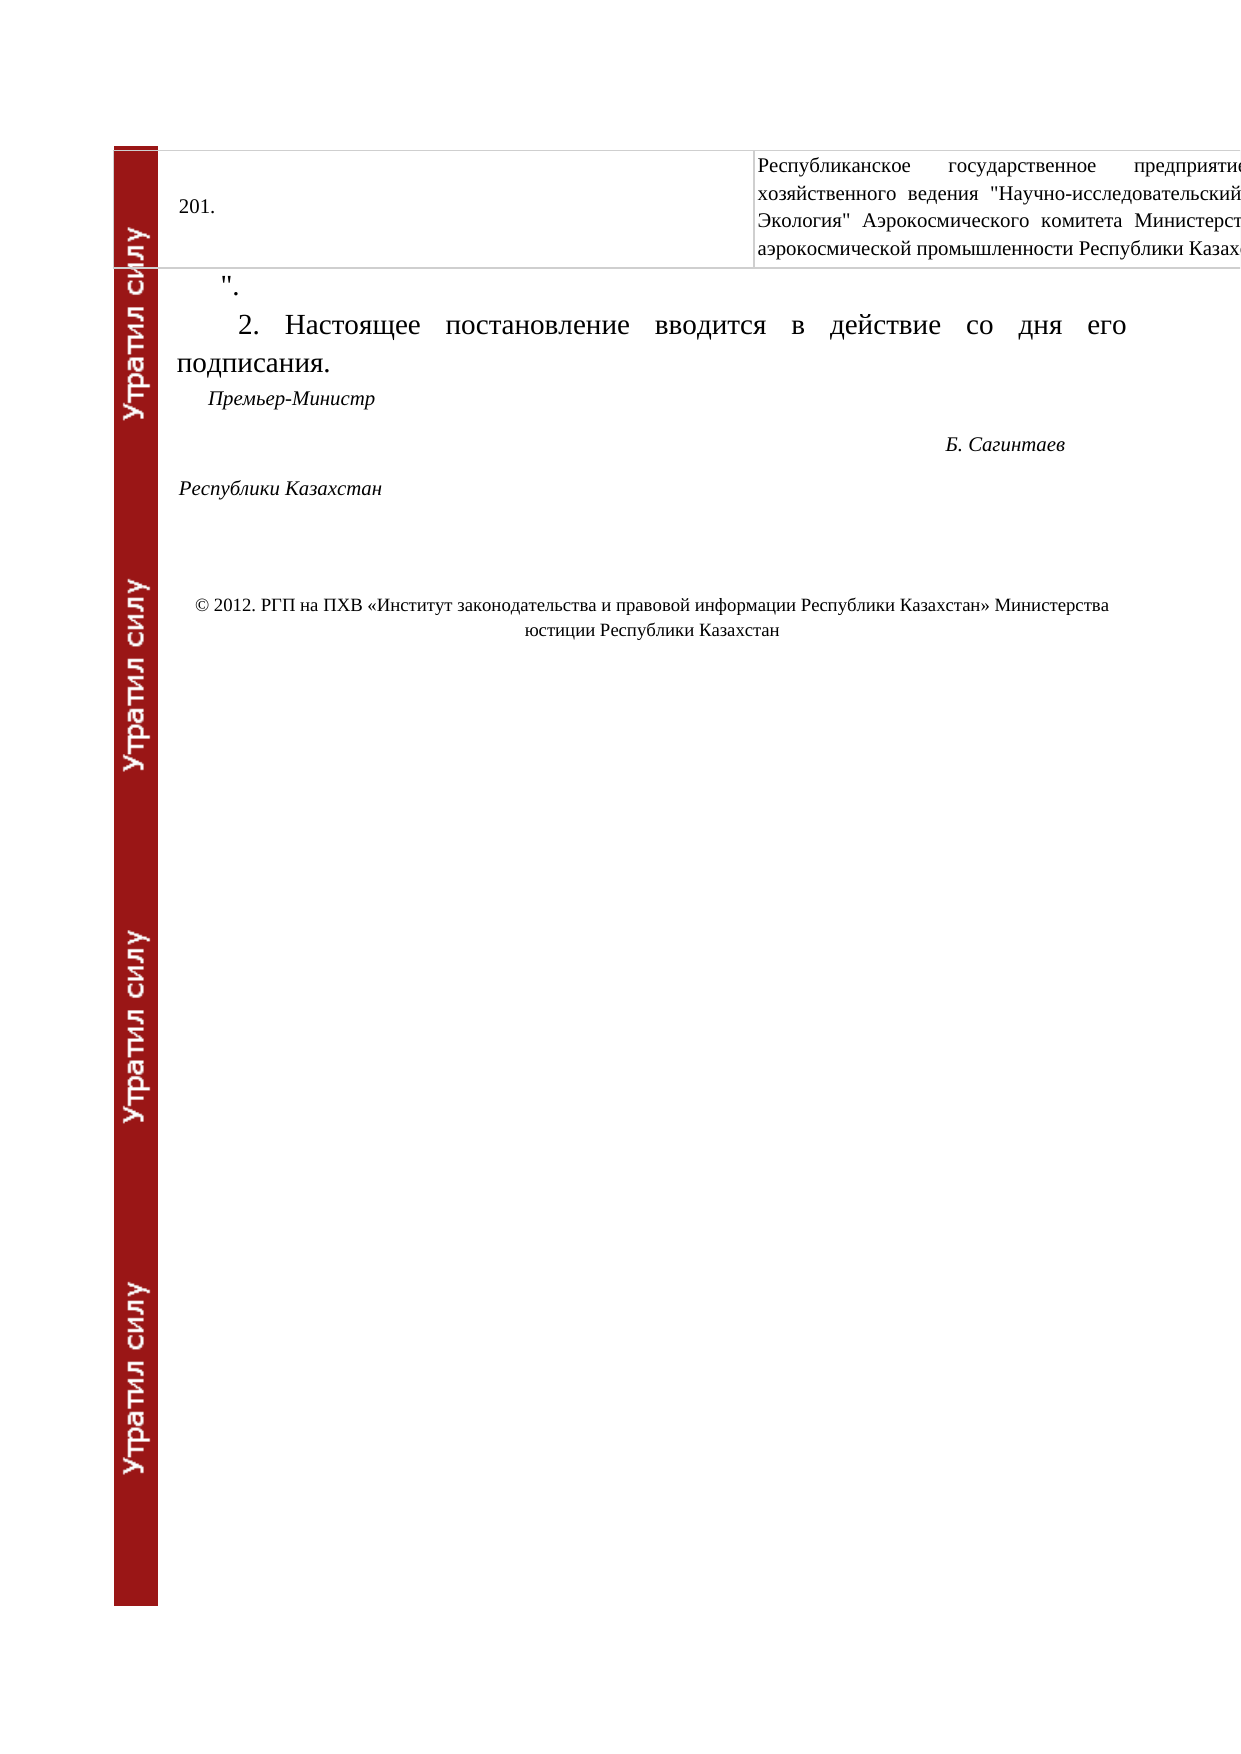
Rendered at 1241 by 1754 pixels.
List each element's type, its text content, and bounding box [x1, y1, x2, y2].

table_header Б. Сагинтаев [939, 384, 1240, 507]
table_cell Республиканское государственное предприятие на праве хозяйственного ведения "Научно-исследовательский центр "Ғарыш-Экология" Аэрокосмического комитета Министерства оборонной и аэрокосмической промышленности Республики Казахстан [755, 151, 1240, 267]
picture [114, 640, 158, 1606]
table_header Премьер-Министр Республики Казахстан [101, 384, 939, 507]
picture [114, 146, 158, 150]
picture [114, 302, 158, 307]
text 2. Настоящее постановление вводится в действие со дня его подписания. [112, 307, 1128, 379]
table_cell 201. [114, 151, 753, 267]
picture [114, 507, 158, 594]
text © 2012. РГП на ПХВ «Институт законодательства и правовой информации Республики Казахстан» Министерства юстиции Республики Казахстан [112, 594, 1128, 640]
text ". [112, 268, 1128, 302]
picture [114, 379, 158, 384]
